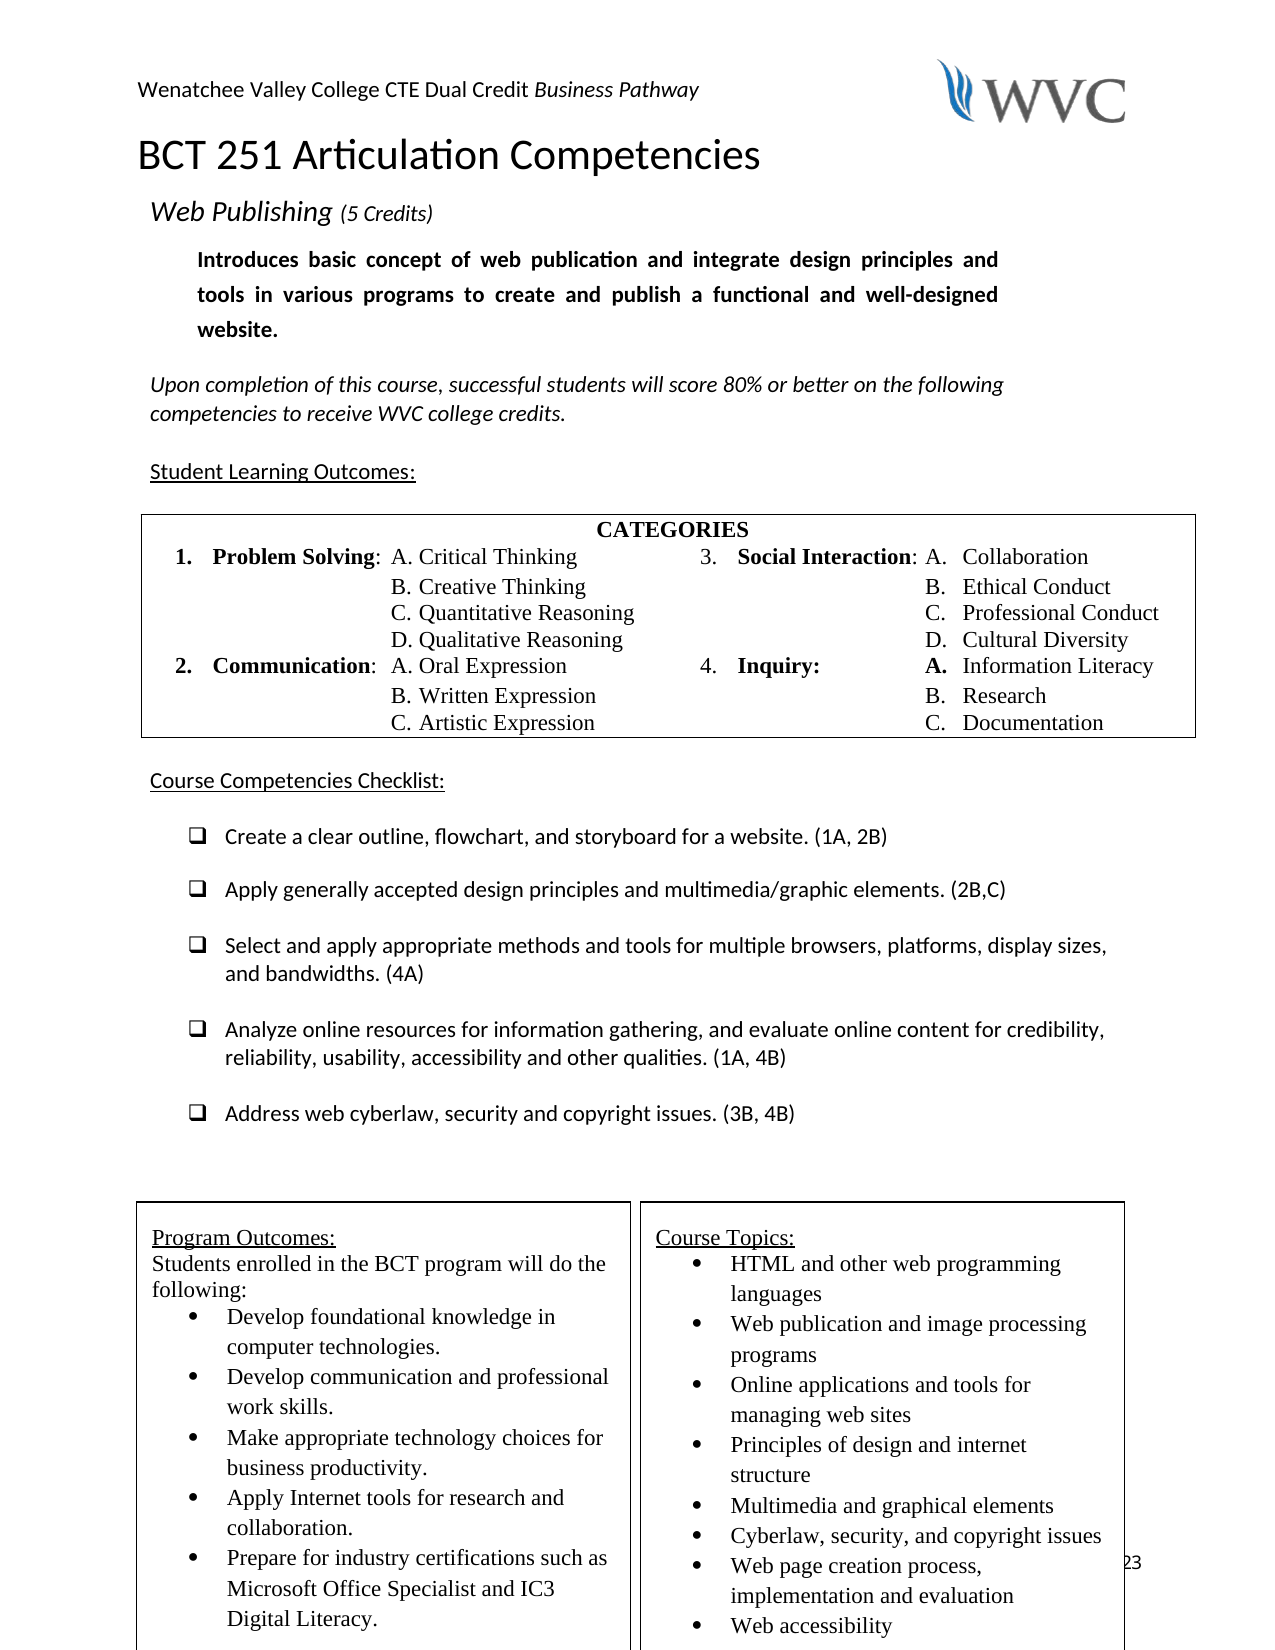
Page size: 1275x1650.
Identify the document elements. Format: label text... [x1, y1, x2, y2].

list Apply generally accepted design principles and multimedia/graphic elements. (2B,C) [187, 875, 1146, 903]
title BCT 251 Articulation Competencies [137, 127, 1146, 181]
list Address web cyberlaw, security and copyright issues. (3B, 4B) [187, 1099, 1146, 1127]
text Upon completion of this course, successful students will score 80% or better on the following competencies to receive WVC college credits. [150, 370, 1125, 427]
text C. Artistic Expression C. Documentation [142, 706, 1195, 737]
list Analyze online resources for information gathering, and evaluate online content for credibility, reliability, usability, accessibility and other qualities. (1A, 4B) [187, 1015, 1146, 1071]
list Problem Solving: A. Critical Thinking 3. Social Interaction: A. Collaboration [142, 540, 1195, 569]
text Introduces basic concept of web publication and integrate design principles and tools in various programs to create and publish a functional and well-designed website. [197, 245, 1000, 343]
list Create a clear outline, flowchart, and storyboard for a website. (1A, 2B) [187, 822, 1146, 850]
text B. Creative Thinking B. Ethical Conduct [142, 570, 1195, 596]
picture [926, 45, 1135, 127]
text Student Learning Outcomes: [150, 457, 1146, 485]
text D. Qualitative Reasoning D. Cultural Diversity [142, 623, 1195, 649]
text CATEGORIES [142, 515, 1195, 540]
text B. Written Expression B. Research [142, 679, 1195, 706]
text C. Quantitative Reasoning C. Professional Conduct [142, 596, 1195, 623]
text Course Competencies Checklist: [150, 766, 1146, 794]
text Web Publishing (5 Credits) [150, 193, 1146, 229]
list Communication: A. Oral Expression 4. Inquiry: A. Information Literacy [142, 649, 1195, 678]
list Select and apply appropriate methods and tools for multiple browsers, platforms, display sizes, and bandwidths. (4A) [187, 931, 1146, 987]
